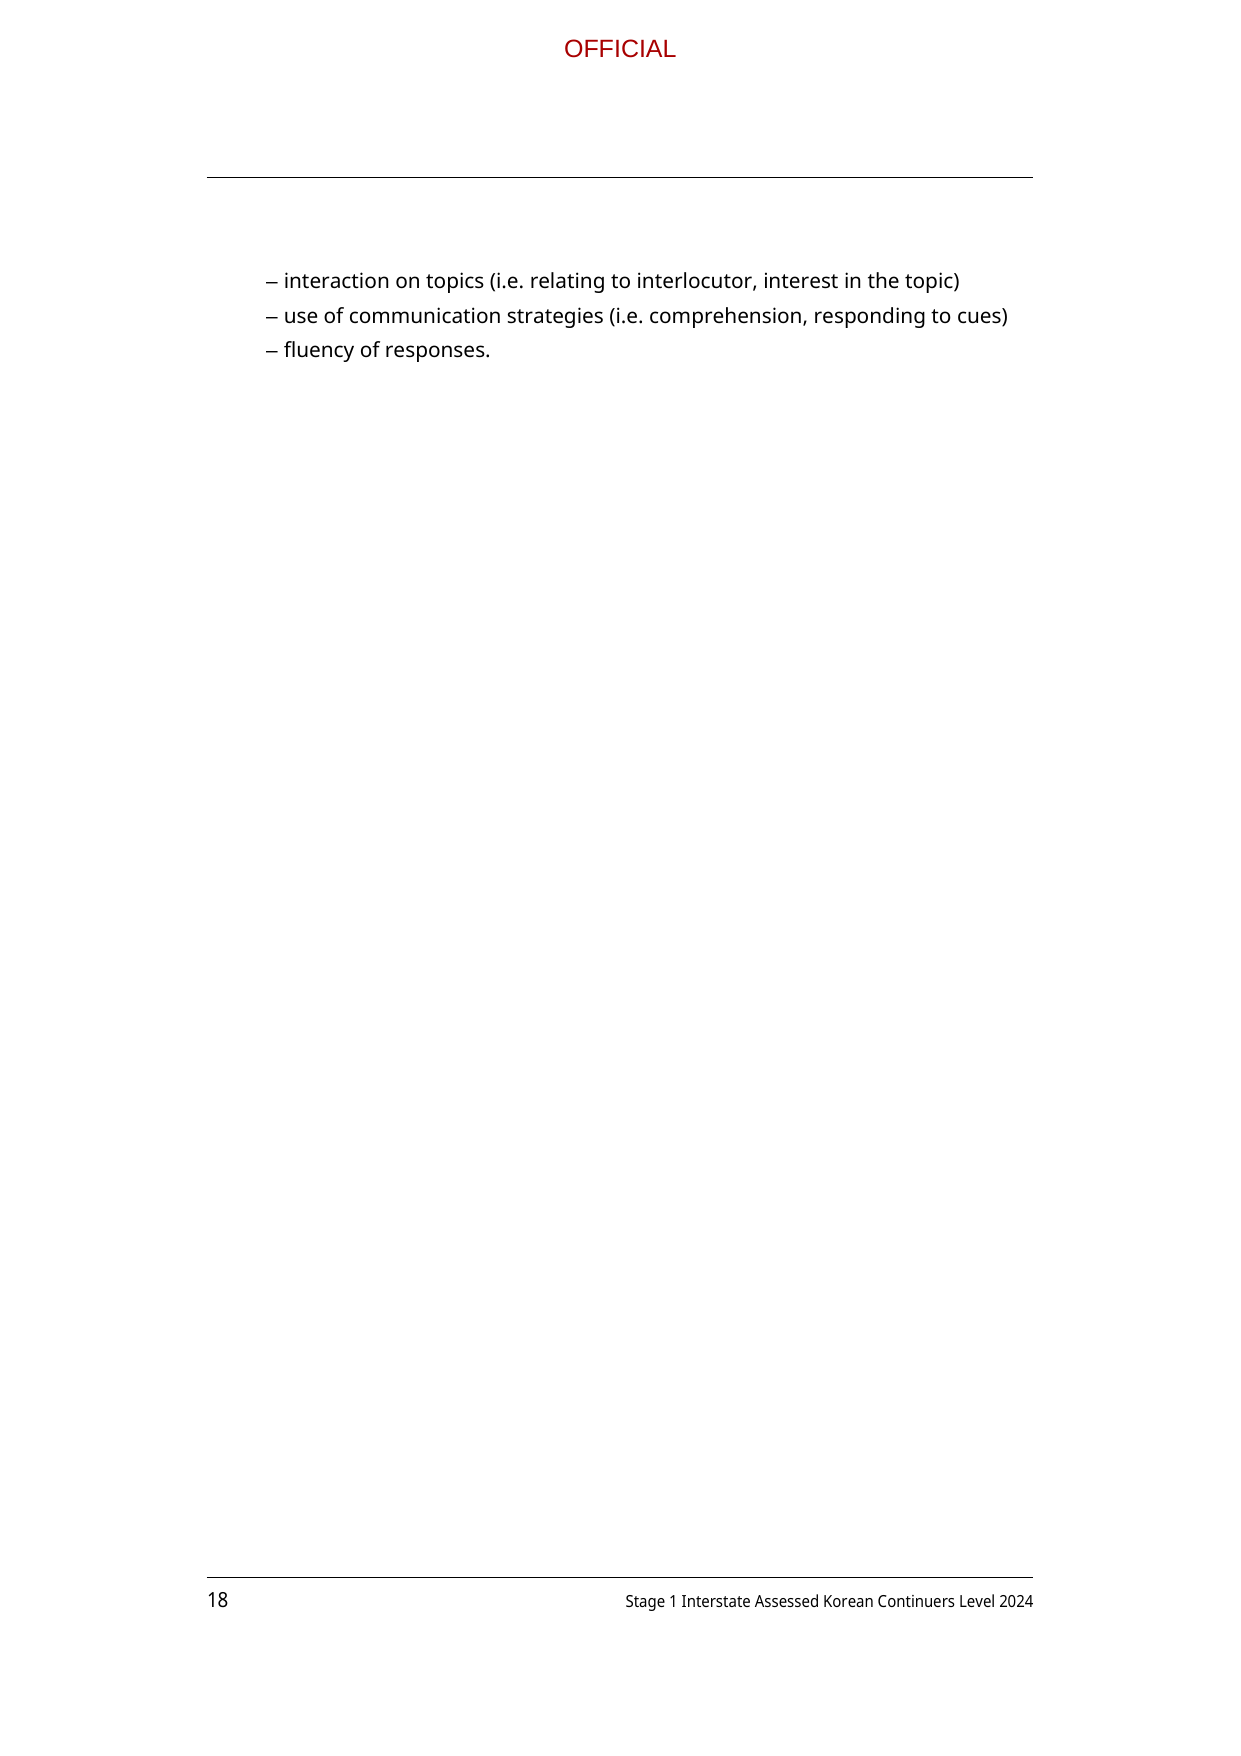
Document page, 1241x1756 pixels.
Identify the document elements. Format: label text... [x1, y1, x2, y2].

text use of communication strategies (i.e. comprehension, responding to cues) [266, 301, 1033, 329]
text fluency of responses. [266, 336, 1033, 364]
text interaction on topics (i.e. relating to interlocutor, interest in the topic) [266, 266, 1033, 295]
